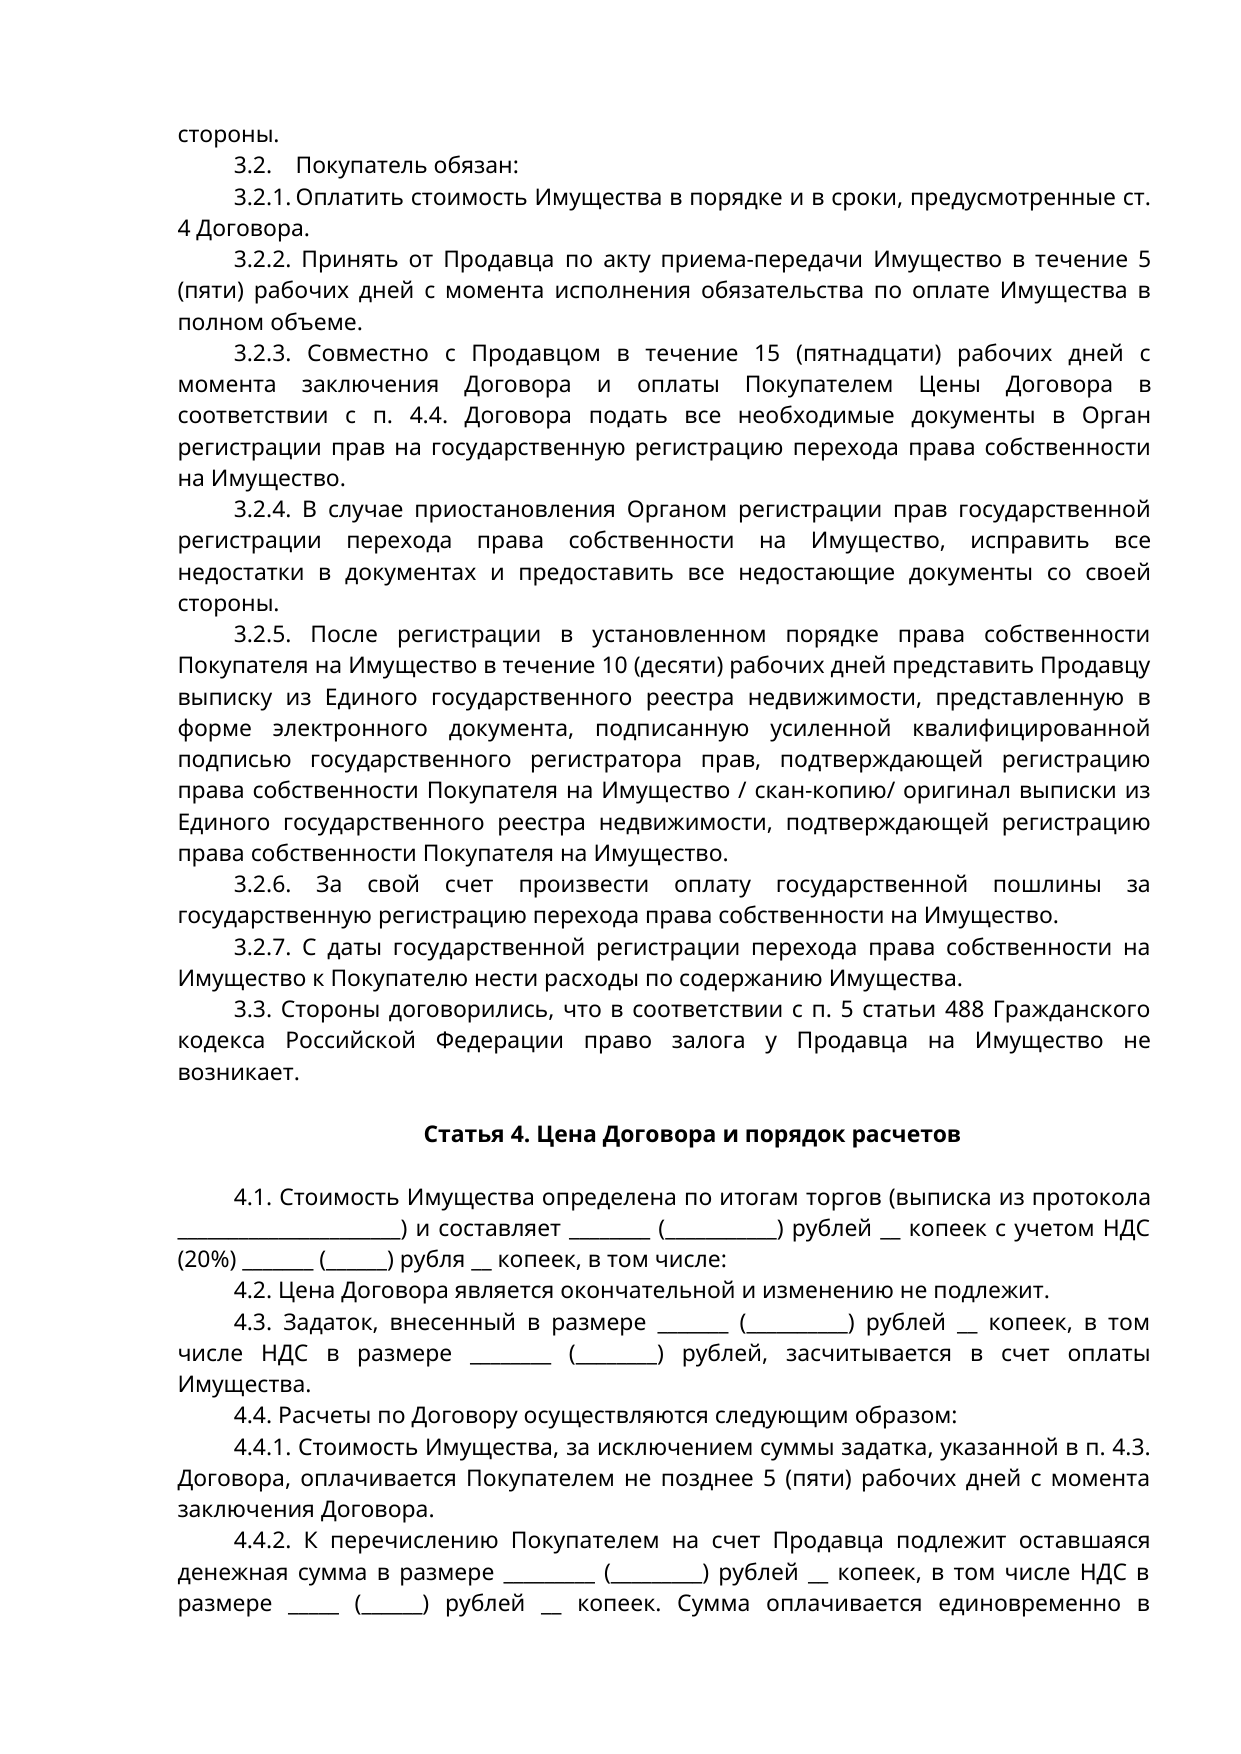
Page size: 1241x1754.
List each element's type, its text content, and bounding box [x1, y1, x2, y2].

text 3.3. Стороны договорились, что в соответствии с п. 5 статьи 488 Гражданского кодекса Российской Федерации право залога у Продавца на Имущество не возникает. [177, 993, 1152, 1087]
text 3.2. Покупатель обязан: [177, 149, 1152, 181]
text 3.2.6. За свой счет произвести оплату государственной пошлины за государственную регистрацию перехода права собственности на Имущество. [177, 868, 1152, 931]
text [177, 118, 1152, 149]
text Статья 4. Цена Договора и порядок расчетов [177, 1118, 1152, 1149]
text 4.4.1. Стоимость Имущества, за исключением суммы задатка, указанной в п. 4.3. Договора, оплачивается Покупателем не позднее 5 (пяти) рабочих дней с момента заключения Договора. [177, 1431, 1152, 1524]
text 4.1. Стоимость Имущества определена по итогам торгов (выписка из протокола ______________________) и составляет ________ (___________) рублей __ копеек с учетом НДС (20%) _______ (______) рубля __ копеек, в том числе: [177, 1181, 1152, 1274]
text 3.2.7. С даты государственной регистрации перехода права собственности на Имущество к Покупателю нести расходы по содержанию Имущества. [177, 931, 1152, 993]
text 3.2.4. В случае приостановления Органом регистрации прав государственной регистрации перехода права собственности на Имущество, исправить все недостатки в документах и предоставить все недостающие документы со своей стороны. [177, 493, 1152, 618]
text 4.2. Цена Договора является окончательной и изменению не подлежит. [177, 1274, 1152, 1306]
list 4.4. Расчеты по Договору осуществляются следующим образом: [177, 1399, 1152, 1431]
text 4.3. Задаток, внесенный в размере _______ (__________) рублей __ копеек, в том числе НДС в размере ________ (________) рублей, засчитывается в счет оплаты Имущества. [177, 1306, 1152, 1399]
text 3.2.1. Оплатить стоимость Имущества в порядке и в сроки, предусмотренные ст. 4 Договора. [177, 181, 1152, 243]
text 3.2.5. После регистрации в установленном порядке права собственности Покупателя на Имущество в течение 10 (десяти) рабочих дней представить Продавцу выписку из Единого государственного реестра недвижимости, представленную в форме электронного документа, подписанную усиленной квалифицированной подписью государственного регистратора прав, подтверждающей регистрацию права собственности Покупателя на Имущество / скан-копию/ оригинал выписки из Единого государственного реестра недвижимости, подтверждающей регистрацию права собственности Покупателя на Имущество. [177, 618, 1152, 868]
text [177, 1524, 1152, 1618]
text 3.2.3. Совместно с Продавцом в течение 15 (пятнадцати) рабочих дней с момента заключения Договора и оплаты Покупателем Цены Договора в соответствии с п. 4.4. Договора подать все необходимые документы в Орган регистрации прав на государственную регистрацию перехода права собственности на Имущество. [177, 337, 1152, 493]
text 3.2.2. Принять от Продавца по акту приема-передачи Имущество в течение 5 (пяти) рабочих дней с момента исполнения обязательства по оплате Имущества в полном объеме. [177, 243, 1152, 337]
